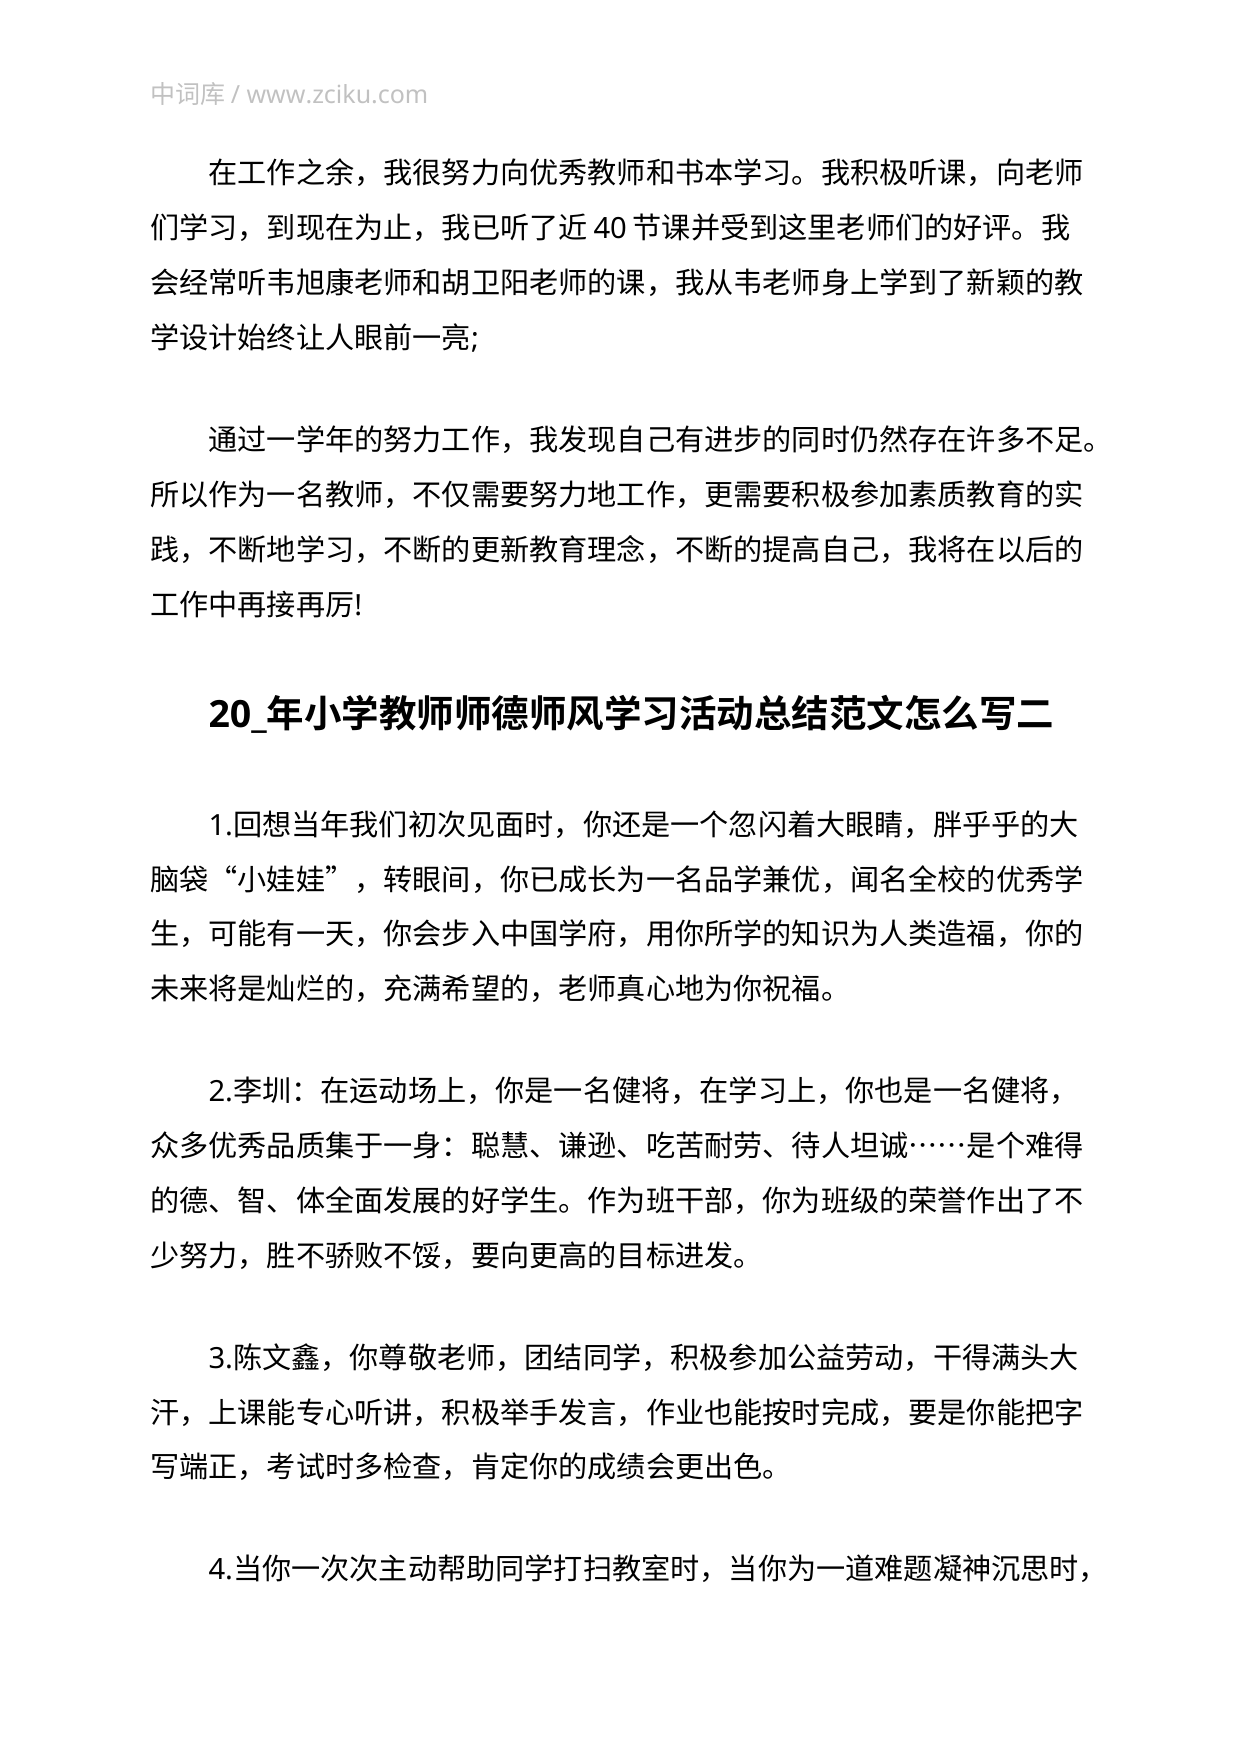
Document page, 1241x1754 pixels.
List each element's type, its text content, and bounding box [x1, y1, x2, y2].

text 2.李圳：在运动场上，你是一名健将，在学习上，你也是一名健将，众多优秀品质集于一身：聪慧、谦逊、吃苦耐劳、待人坦诚……是个难得的德、智、体全面发展的好学生。作为班干部，你为班级的荣誉作出了不少努力，胜不骄败不馁，要向更高的目标进发。 [150, 1068, 1090, 1275]
text 3.陈文鑫，你尊敬老师，团结同学，积极参加公益劳动，干得满头大汗，上课能专心听讲，积极举手发言，作业也能按时完成，要是你能把字写端正，考试时多检查，肯定你的成绩会更出色。 [150, 1334, 1090, 1486]
text 1.回想当年我们初次见面时，你还是一个忽闪着大眼睛，胖乎乎的大脑袋“小娃娃”，转眼间，你已成长为一名品学兼优，闻名全校的优秀学生，可能有一天，你会步入中国学府，用你所学的知识为人类造福，你的未来将是灿烂的，充满希望的，老师真心地为你祝福。 [150, 801, 1090, 1008]
text 20_年小学教师师德师风学习活动总结范文怎么写二 [150, 683, 1090, 738]
text 在工作之余，我很努力向优秀教师和书本学习。我积极听课，向老师们学习，到现在为止，我已听了近40节课并受到这里老师们的好评。我会经常听韦旭康老师和胡卫阳老师的课，我从韦老师身上学到了新颖的教学设计始终让人眼前一亮; [150, 150, 1090, 357]
text 通过一学年的努力工作，我发现自己有进步的同时仍然存在许多不足。所以作为一名教师，不仅需要努力地工作，更需要积极参加素质教育的实践，不断地学习，不断的更新教育理念，不断的提高自己，我将在以后的工作中再接再厉! [150, 417, 1090, 624]
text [150, 1546, 1090, 1588]
